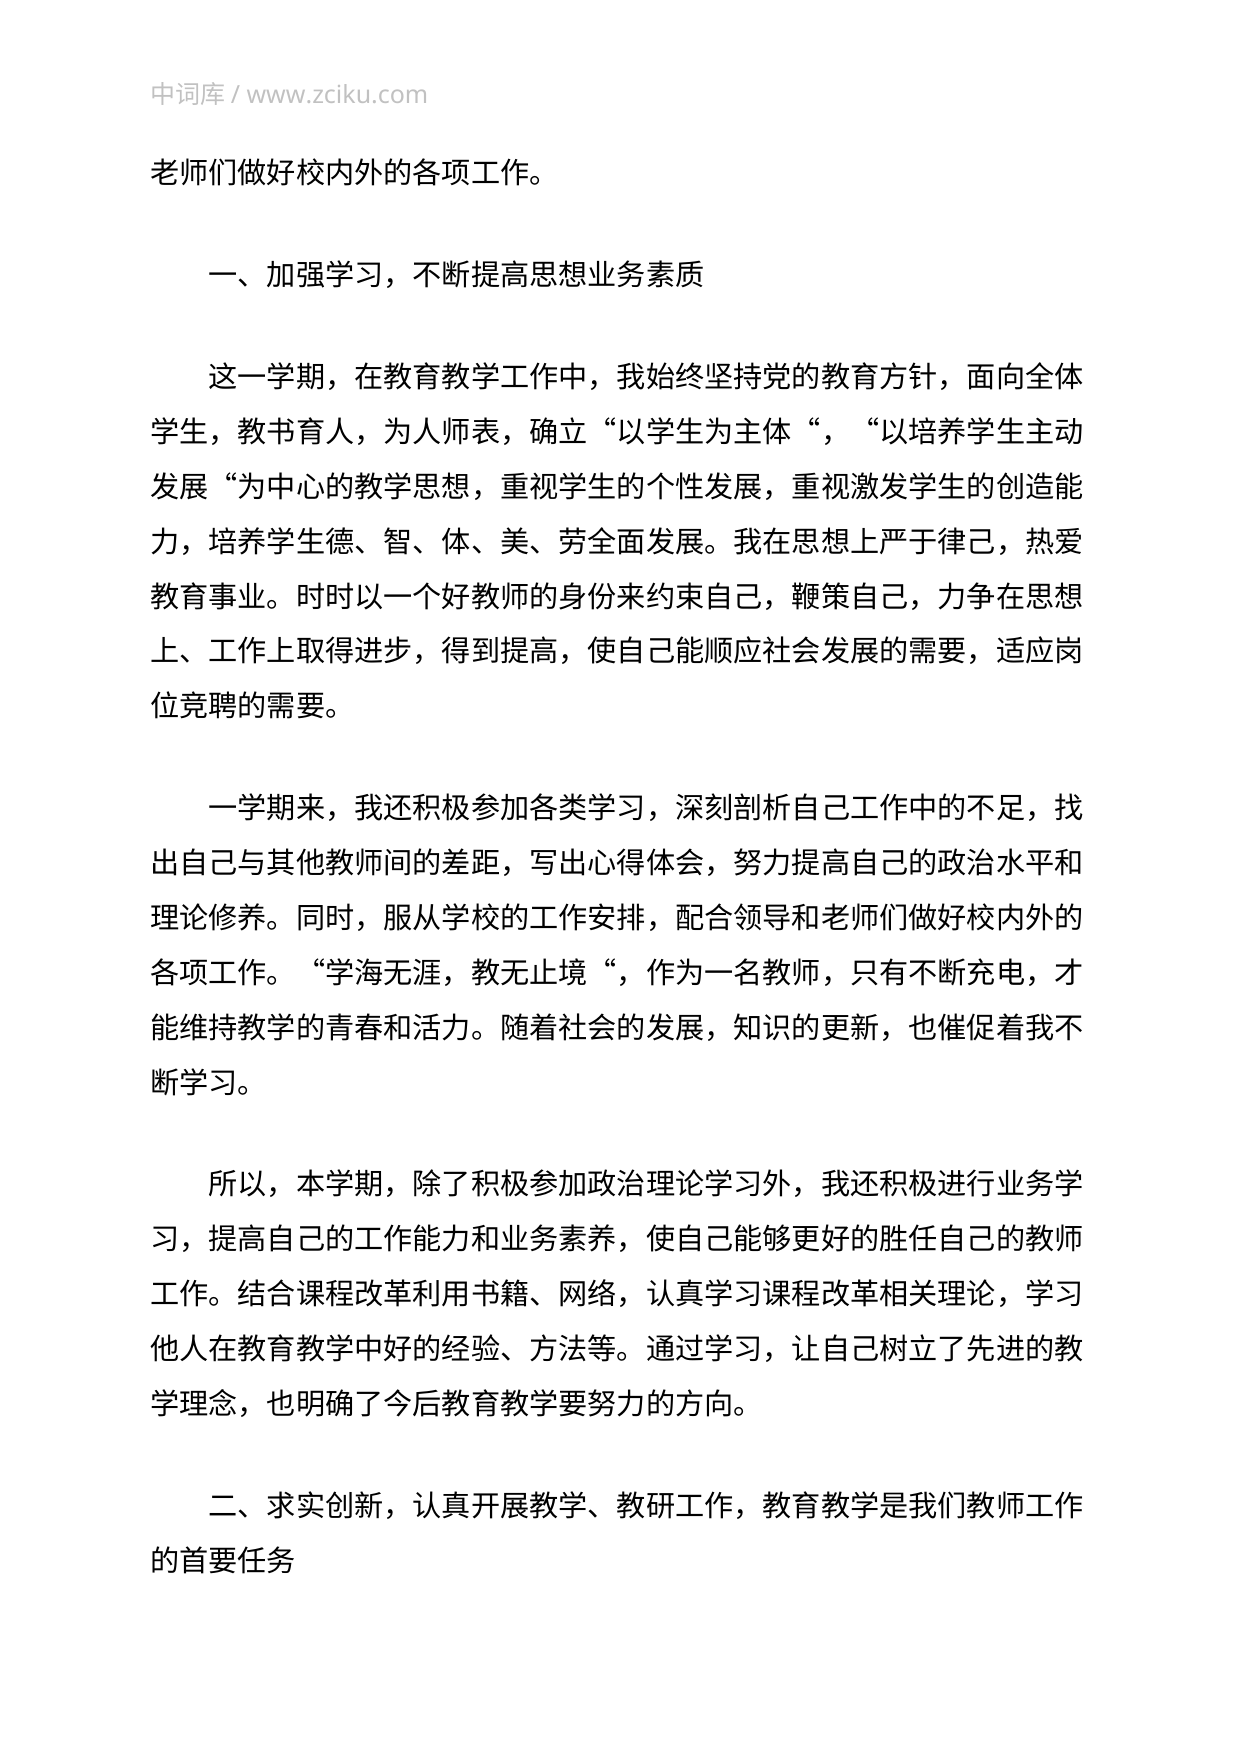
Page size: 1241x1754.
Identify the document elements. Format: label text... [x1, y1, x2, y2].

text 一学期来，我还积极参加各类学习，深刻剖析自己工作中的不足，找出自己与其他教师间的差距，写出心得体会，努力提高自己的政治水平和理论修养。同时，服从学校的工作安排，配合领导和老师们做好校内外的各项工作。“学海无涯，教无止境“，作为一名教师，只有不断充电，才能维持教学的青春和活力。随着社会的发展，知识的更新，也催促着我不断学习。 [150, 785, 1090, 1101]
text 一、加强学习，不断提高思想业务素质 [150, 252, 1090, 294]
text 二、求实创新，认真开展教学、教研工作，教育教学是我们教师工作的首要任务 [150, 1482, 1090, 1579]
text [150, 150, 1090, 192]
text 这一学期，在教育教学工作中，我始终坚持党的教育方针，面向全体学生，教书育人，为人师表，确立“以学生为主体“，“以培养学生主动发展“为中心的教学思想，重视学生的个性发展，重视激发学生的创造能力，培养学生德、智、体、美、劳全面发展。我在思想上严于律己，热爱教育事业。时时以一个好教师的身份来约束自己，鞭策自己，力争在思想上、工作上取得进步，得到提高，使自己能顺应社会发展的需要，适应岗位竞聘的需要。 [150, 353, 1090, 725]
text 所以，本学期，除了积极参加政治理论学习外，我还积极进行业务学习，提高自己的工作能力和业务素养，使自己能够更好的胜任自己的教师工作。结合课程改革利用书籍、网络，认真学习课程改革相关理论，学习他人在教育教学中好的经验、方法等。通过学习，让自己树立了先进的教学理念，也明确了今后教育教学要努力的方向。 [150, 1161, 1090, 1423]
